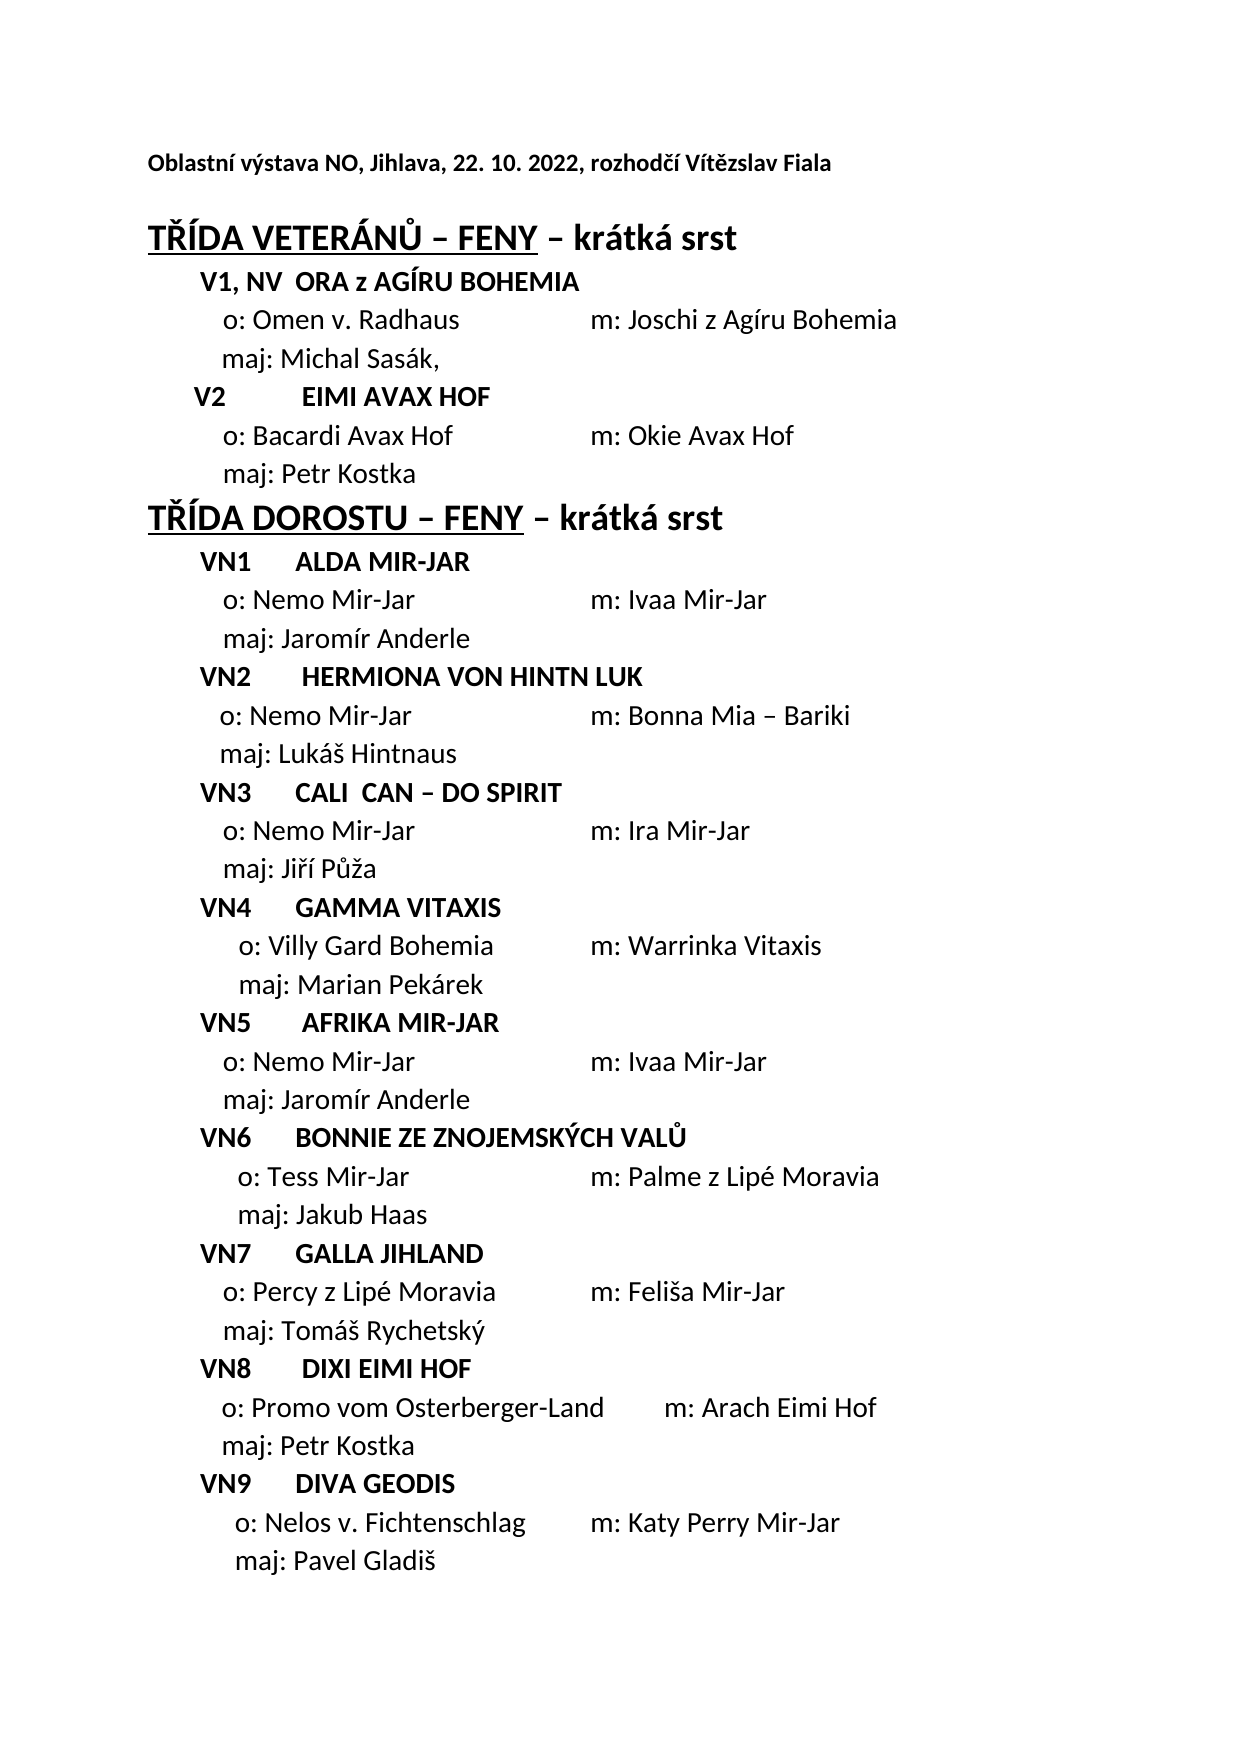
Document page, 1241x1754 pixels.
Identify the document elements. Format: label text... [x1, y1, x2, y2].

list o: Nelos v. Fichtenschlag m: Katy Perry Mir-Jar [221, 1504, 1093, 1539]
list maj: Jiří Půža [223, 851, 1093, 886]
list maj: Jaromír Anderle [223, 620, 1093, 656]
list maj: Jakub Haas [237, 1196, 1093, 1232]
list o: Villy Gard Bohemia m: Warrinka Vitaxis [238, 927, 1093, 963]
text VN5 AFRIKA MIR-JAR [200, 1004, 1093, 1040]
list o: Promo vom Osterberger-Land m: Arach Eimi Hof [221, 1389, 1093, 1424]
text VN1 ALDA MIR-JAR [200, 543, 1093, 579]
text VN9 DIVA GEODIS [200, 1466, 1093, 1501]
text VN3 CALI CAN – DO SPIRIT [200, 774, 1093, 809]
list o: Nemo Mir-Jar m: Ivaa Mir-Jar [223, 581, 1093, 617]
text VN4 GAMMA VITAXIS [200, 889, 1093, 924]
text Oblastní výstava NO, Jihlava, 22. 10. 2022, rozhodčí Vítězslav Fiala [148, 148, 1093, 178]
text maj: Michal Sasák, [148, 340, 1093, 375]
list o: Percy z Lipé Moravia m: Feliša Mir-Jar [223, 1273, 1093, 1309]
text VN2 HERMIONA VON HINTN LUK [185, 658, 1093, 694]
text TŘÍDA DOROSTU – FENY – krátká srst [148, 493, 1093, 539]
list o: Bacardi Avax Hof m: Okie Avax Hof [223, 417, 1093, 452]
list o: Omen v. Radhaus m: Joschi z Agíru Bohemia [223, 301, 1093, 337]
list o: Nemo Mir-Jar m: Ivaa Mir-Jar [223, 1043, 1093, 1078]
list maj: Petr Kostka [223, 455, 1093, 491]
list maj: Pavel Gladiš [221, 1542, 1093, 1578]
list o: Nemo Mir-Jar m: Ira Mir-Jar [223, 812, 1093, 848]
list maj: Petr Kostka [221, 1427, 1093, 1463]
text V1, NV ORA z AGÍRU BOHEMIA [200, 263, 1093, 298]
text TŘÍDA VETERÁNŮ – FENY – krátká srst [148, 213, 1093, 259]
list o: Nemo Mir-Jar m: Bonna Mia – Bariki [187, 697, 1093, 732]
list o: Tess Mir-Jar m: Palme z Lipé Moravia [237, 1158, 1093, 1194]
list maj: Jaromír Anderle [223, 1081, 1093, 1117]
list maj: Marian Pekárek [238, 966, 1093, 1001]
text V2 EIMI AVAX HOF [148, 378, 1093, 414]
text VN8 DIXI EIMI HOF [200, 1350, 1093, 1386]
text VN6 BONNIE ZE ZNOJEMSKÝCH VALŮ [200, 1119, 1093, 1155]
list maj: Lukáš Hintnaus [187, 735, 1093, 771]
text VN7 GALLA JIHLAND [200, 1235, 1093, 1271]
list maj: Tomáš Rychetský [223, 1312, 1093, 1347]
